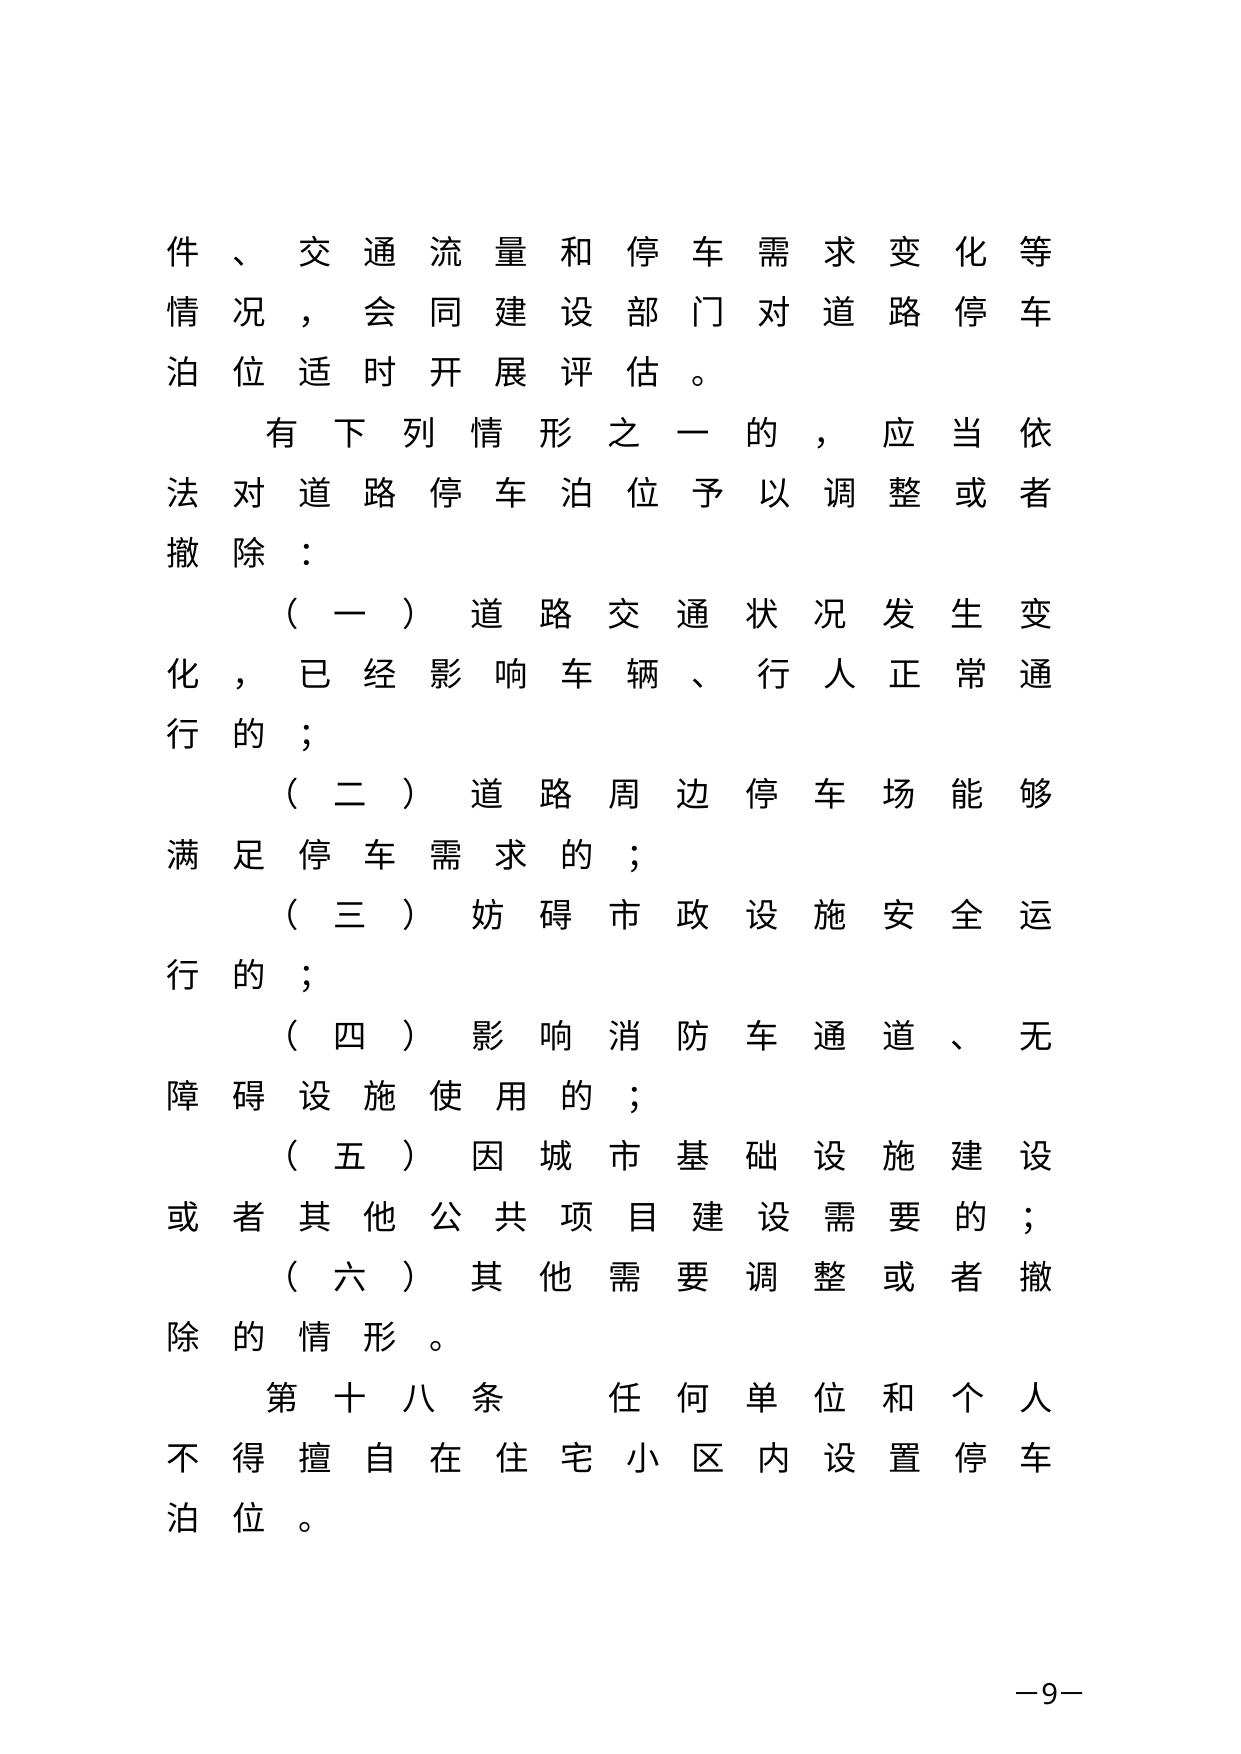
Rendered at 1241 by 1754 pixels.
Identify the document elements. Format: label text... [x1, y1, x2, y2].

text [167, 219, 1085, 400]
text （五）因城市基础设施建设或者其他公共项目建设需要的； [167, 1124, 1085, 1245]
text （四）影响消防车通道、无障碍设施使用的； [167, 1003, 1085, 1124]
text 有下列情形之一的，应当依法对道路停车泊位予以调整或者撤除： [167, 400, 1085, 581]
text （六）其他需要调整或者撤除的情形。 [167, 1245, 1085, 1365]
text （一）道路交通状况发生变化，已经影响车辆、行人正常通行的； [167, 581, 1085, 762]
text （三）妨碍市政设施安全运行的； [167, 883, 1085, 1003]
text （二）道路周边停车场能够满足停车需求的； [167, 762, 1085, 883]
text 第十八条 任何单位和个人不得擅自在住宅小区内设置停车泊位。 [167, 1365, 1085, 1546]
